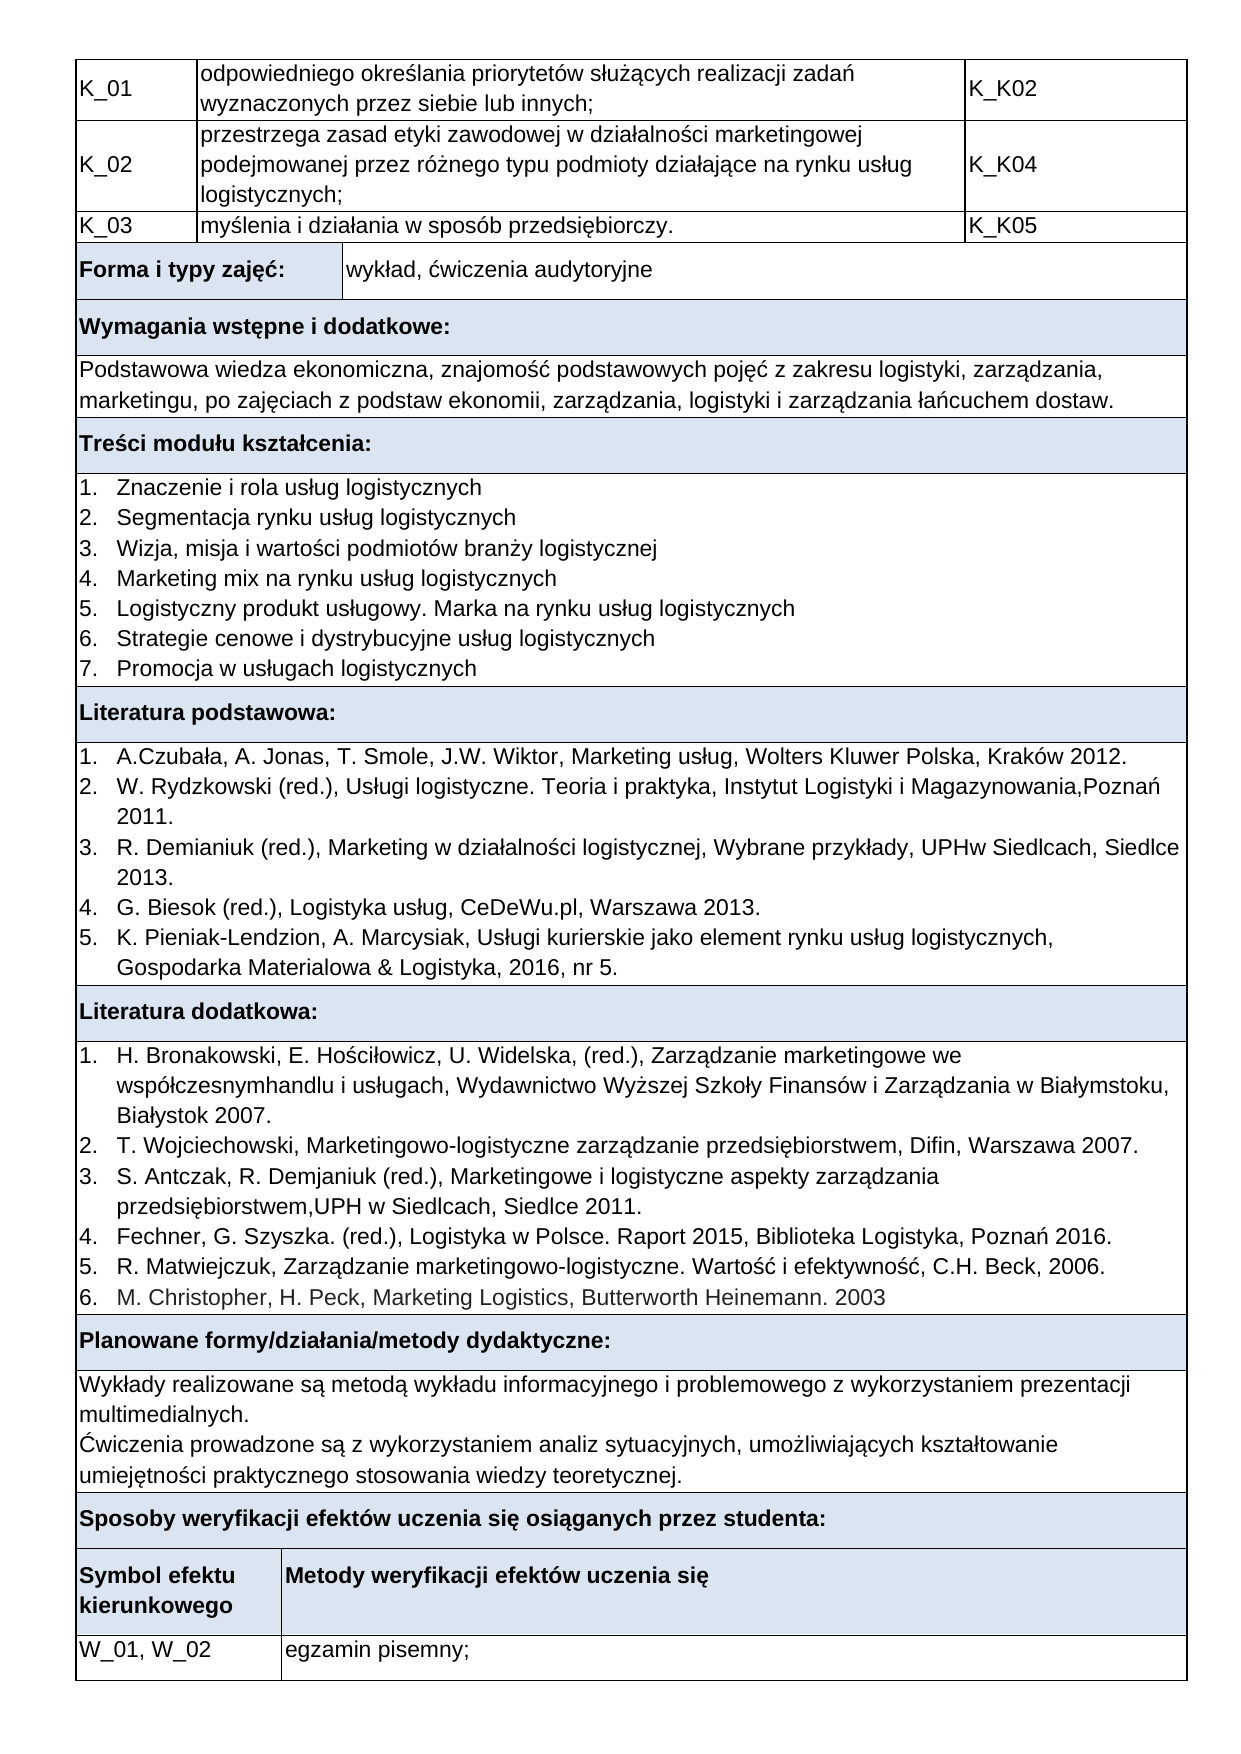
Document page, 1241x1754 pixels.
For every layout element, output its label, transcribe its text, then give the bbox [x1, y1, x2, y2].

table_cell K_02 [77, 121, 196, 211]
table_cell odpowiedniego określania priorytetów służących realizacji zadań wyznaczonych przez siebie lub innych; [198, 60, 964, 120]
table_cell Sposoby weryfikacji efektów uczenia się osiąganych przez studenta: [77, 1493, 1186, 1548]
table_cell Metody weryfikacji efektów uczenia się [282, 1549, 1186, 1634]
table_cell K_K04 [966, 121, 1186, 211]
table_cell Forma i typy zajęć: [77, 243, 342, 299]
table_cell K_K05 [966, 212, 1186, 242]
table_cell Planowane formy/działania/metody dydaktyczne: [77, 1315, 1186, 1370]
table_cell Treści modułu kształcenia: [77, 418, 1186, 473]
table_cell Wykłady realizowane są metodą wykładu informacyjnego i problemowego z wykorzystaniem prezentacji multimedialnych. Ćwiczenia prowadzone są z wykorzystaniem analiz sytuacyjnych, umożliwiających kształtowanie umiejętności praktycznego stosowania wiedzy teoretycznej. [77, 1371, 1186, 1492]
table_cell myślenia i działania w sposób przedsiębiorczy. [198, 212, 964, 242]
table_cell Wymagania wstępne i dodatkowe: [77, 300, 1186, 355]
table_cell K_K02 [966, 60, 1186, 120]
table_cell Symbol efektu kierunkowego [77, 1549, 281, 1634]
table_cell egzamin pisemny; [282, 1636, 1186, 1680]
table_cell K_01 [77, 60, 196, 120]
table_cell H. Bronakowski, E. Hościłowicz, U. Widelska, (red.), Zarządzanie marketingowe we współczesnymhandlu i usługach, Wydawnictwo Wyższej Szkoły Finansów i Zarządzania w Białymstoku, Białystok 2007. T. Wojciechowski, Marketingowo-logistyczne zarządzanie przedsiębiorstwem, Difin, Warszawa 2007. S. Antczak, R. Demjaniuk (red.), Marketingowe i logistyczne aspekty zarządzania przedsiębiorstwem,UPH w Siedlcach, Siedlce 2011. Fechner, G. Szyszka. (red.), Logistyka w Polsce. Raport 2015, Biblioteka Logistyka, Poznań 2016. R. Matwiejczuk, Zarządzanie marketingowo-logistyczne. Wartość i efektywność, C.H. Beck, 2006. M. Christopher, H. Peck, Marketing Logistics, Butterworth Heinemann. 2003 [77, 1042, 1186, 1314]
table_cell Literatura dodatkowa: [77, 986, 1186, 1041]
table_cell Znaczenie i rola usług logistycznych Segmentacja rynku usług logistycznych Wizja, misja i wartości podmiotów branży logistycznej Marketing mix na rynku usług logistycznych Logistyczny produkt usługowy. Marka na rynku usług logistycznych Strategie cenowe i dystrybucyjne usług logistycznych Promocja w usługach logistycznych [77, 474, 1186, 686]
table_cell Literatura podstawowa: [77, 687, 1186, 742]
table_cell przestrzega zasad etyki zawodowej w działalności marketingowej podejmowanej przez różnego typu podmioty działające na rynku usług logistycznych; [198, 121, 964, 211]
table_cell Podstawowa wiedza ekonomiczna, znajomość podstawowych pojęć z zakresu logistyki, zarządzania, marketingu, po zajęciach z podstaw ekonomii, zarządzania, logistyki i zarządzania łańcuchem dostaw. [77, 356, 1186, 417]
table_cell wykład, ćwiczenia audytoryjne [343, 243, 1186, 299]
table_cell A.Czubała, A. Jonas, T. Smole, J.W. Wiktor, Marketing usług, Wolters Kluwer Polska, Kraków 2012. W. Rydzkowski (red.), Usługi logistyczne. Teoria i praktyka, Instytut Logistyki i Magazynowania,Poznań 2011. R. Demianiuk (red.), Marketing w działalności logistycznej, Wybrane przykłady, UPHw Siedlcach, Siedlce 2013. G. Biesok (red.), Logistyka usług, CeDeWu.pl, Warszawa 2013. K. Pieniak-Lendzion, A. Marcysiak, Usługi kurierskie jako element rynku usług logistycznych, Gospodarka Materialowa & Logistyka, 2016, nr 5. [77, 743, 1186, 984]
table_cell W_01, W_02 [77, 1636, 281, 1680]
table_cell K_03 [77, 212, 196, 242]
